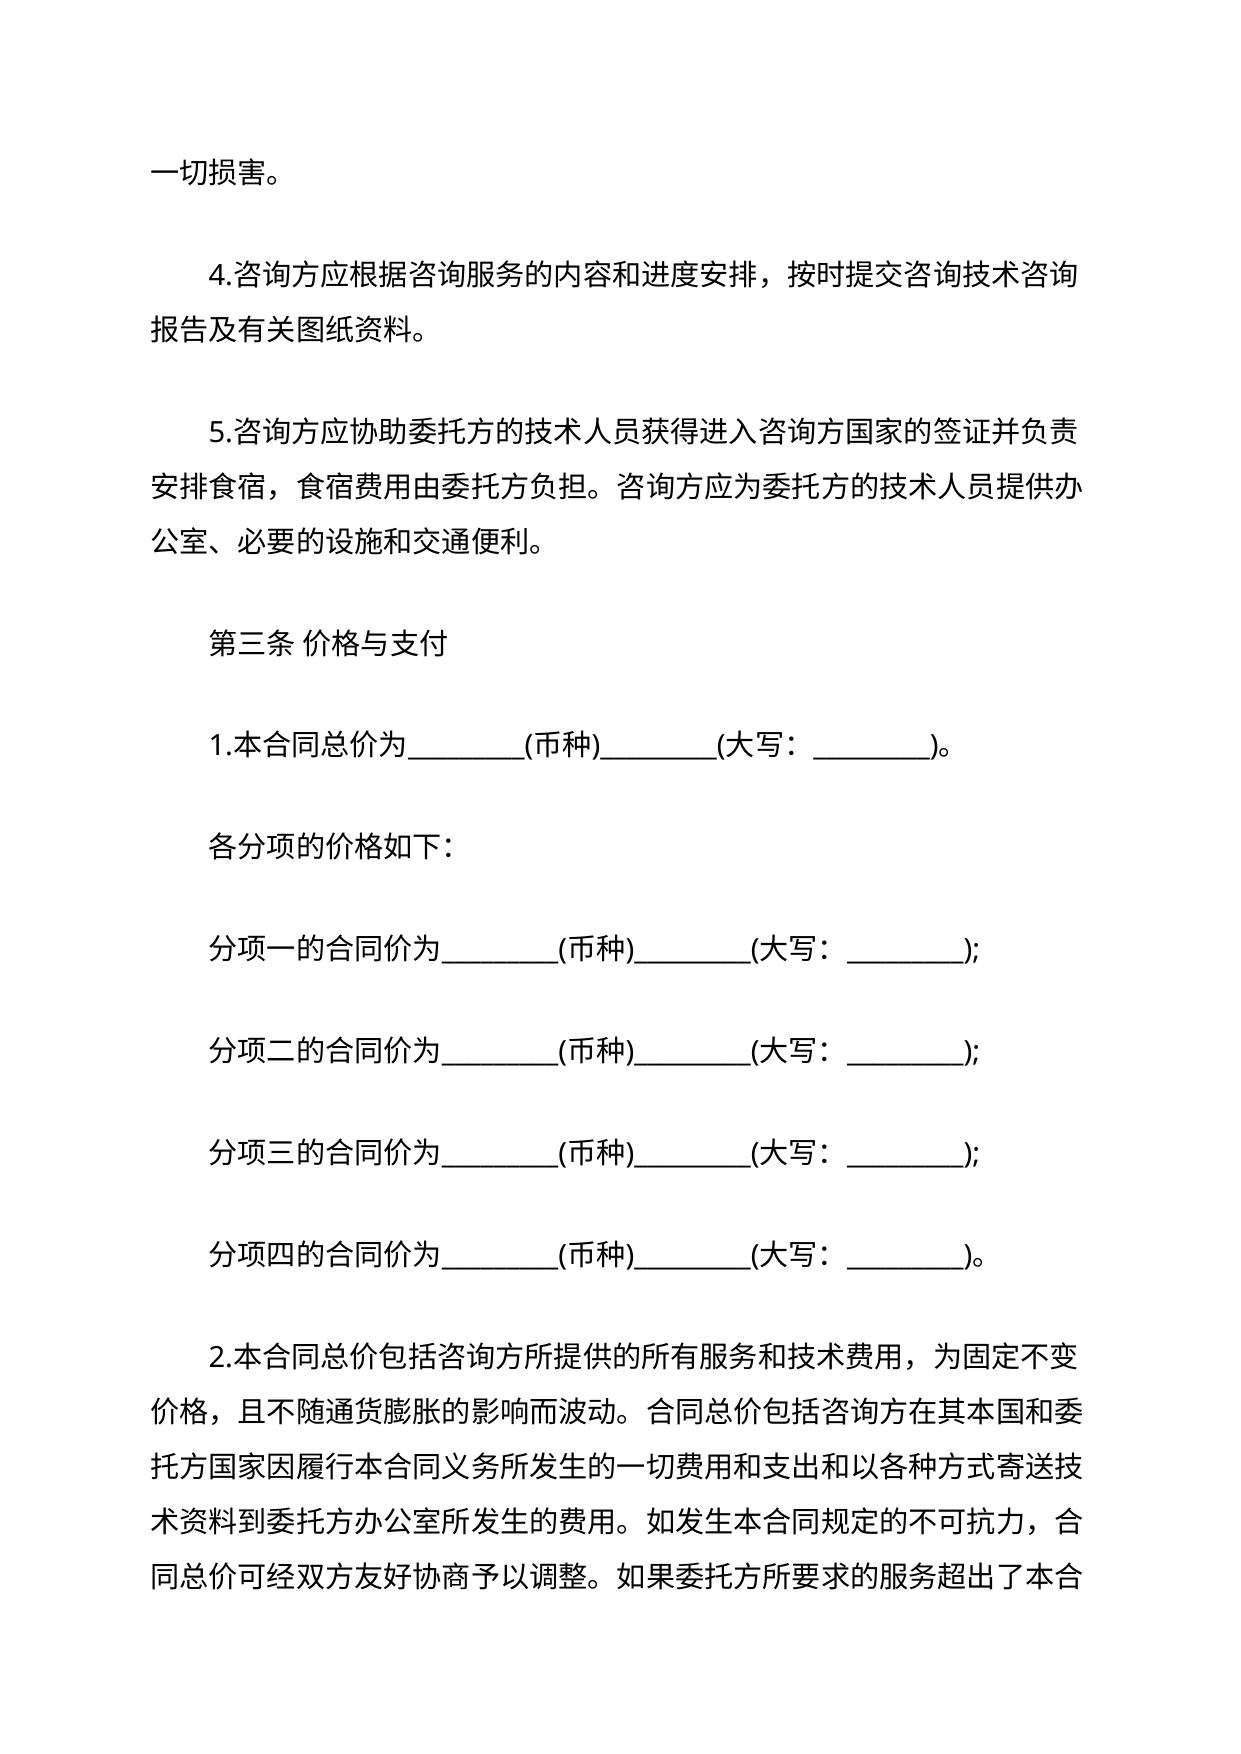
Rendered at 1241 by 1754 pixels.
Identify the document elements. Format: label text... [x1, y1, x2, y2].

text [150, 1334, 1090, 1596]
text 5.咨询方应协助委托方的技术人员获得进入咨询方国家的签证并负责安排食宿，食宿费用由委托方负担。咨询方应为委托方的技术人员提供办公室、必要的设施和交通便利。 [150, 408, 1090, 561]
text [150, 150, 1090, 192]
text 各分项的价格如下： [150, 824, 1090, 866]
text 4.咨询方应根据咨询服务的内容和进度安排，按时提交咨询技术咨询报告及有关图纸资料。 [150, 252, 1090, 349]
text 分项四的合同价为_________(币种)_________(大写：_________)。 [150, 1232, 1090, 1274]
text 分项一的合同价为_________(币种)_________(大写：_________); [150, 926, 1090, 968]
text 分项三的合同价为_________(币种)_________(大写：_________); [150, 1130, 1090, 1172]
text 第三条 价格与支付 [150, 620, 1090, 662]
text 1.本合同总价为_________(币种)_________(大写：_________)。 [150, 722, 1090, 764]
text 分项二的合同价为_________(币种)_________(大写：_________); [150, 1028, 1090, 1070]
